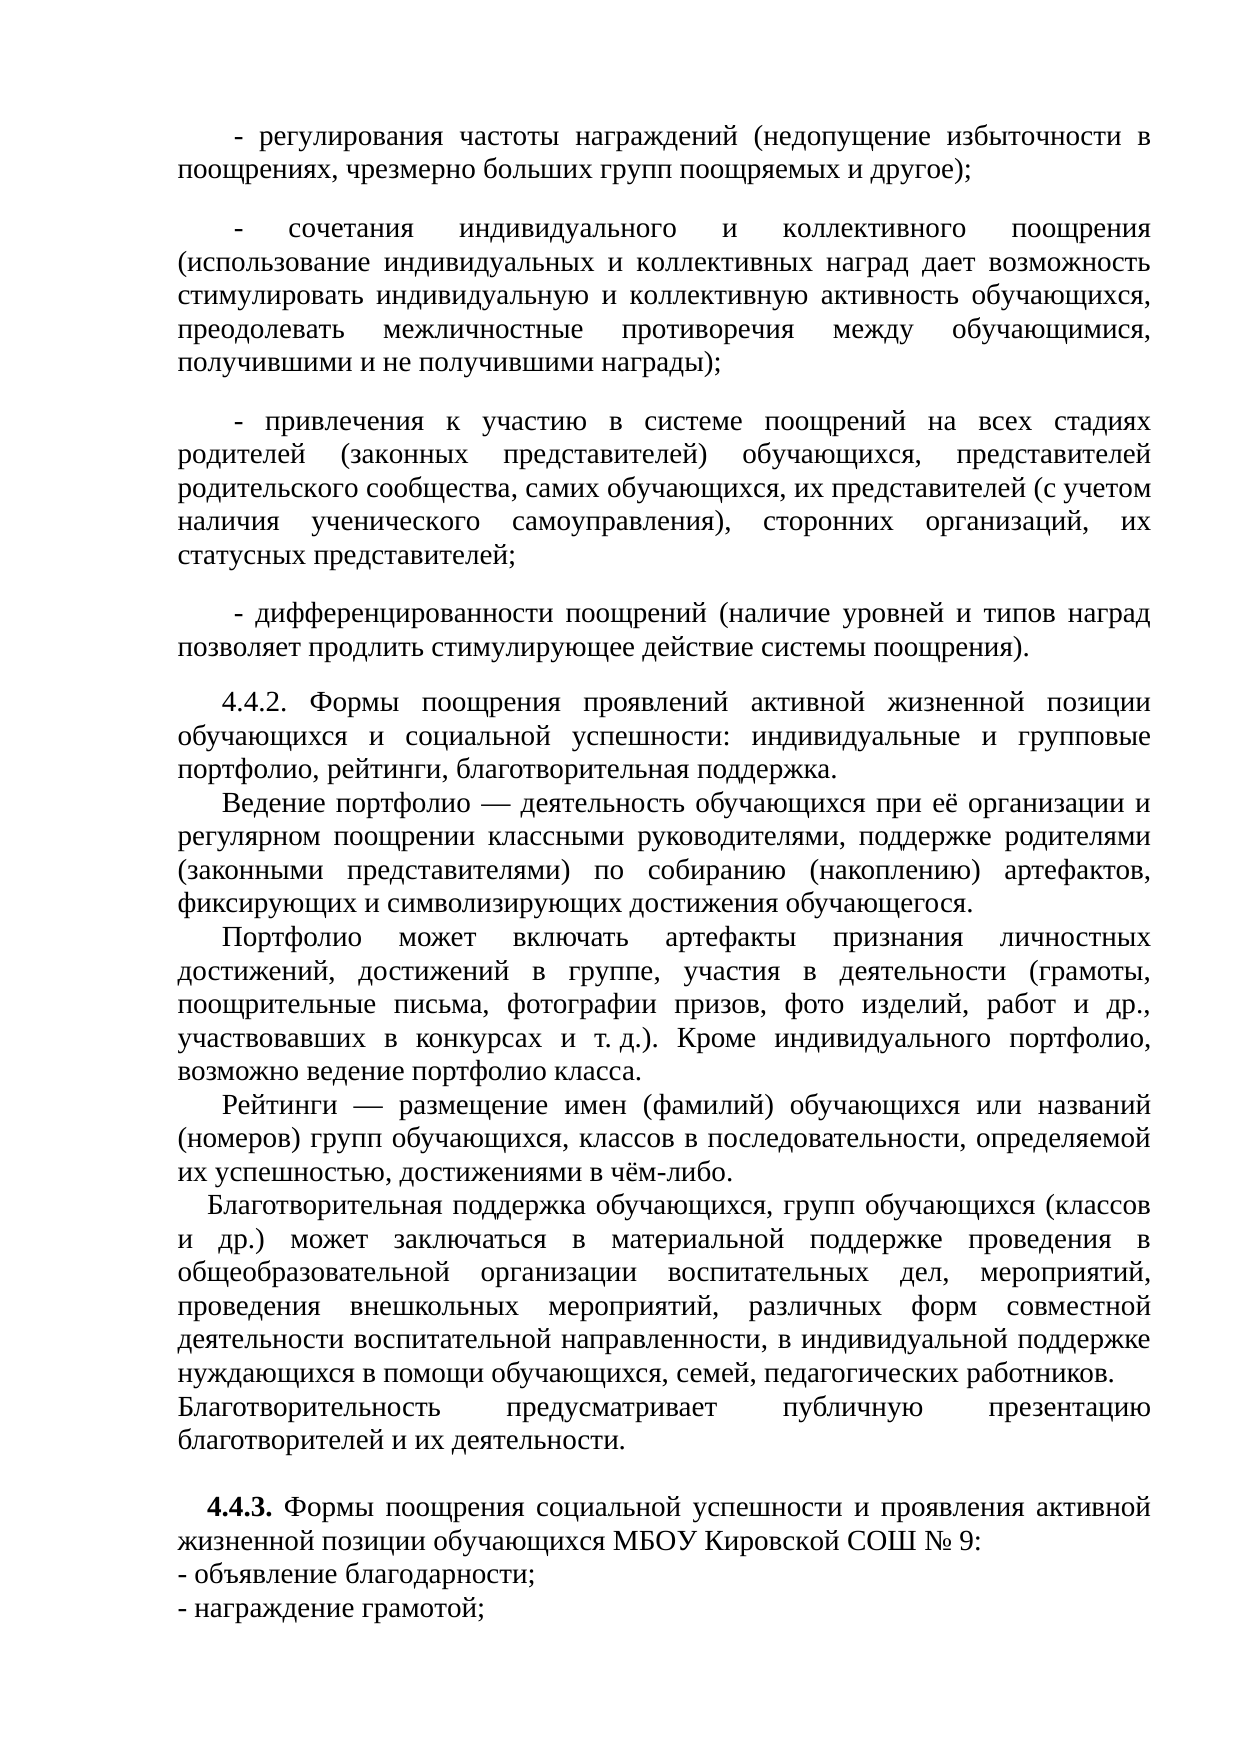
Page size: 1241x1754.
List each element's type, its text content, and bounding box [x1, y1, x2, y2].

text - награждение грамотой; [177, 1590, 1152, 1623]
text Благотворительность предусматривает публичную презентацию благотворителей и их деятельности. [177, 1389, 1152, 1456]
text - сочетания индивидуального и коллективного поощрения (использование индивидуальных и коллективных наград дает возможность стимулировать индивидуальную и коллективную активность обучающихся, преодолевать межличностные противоречия между обучающимися, получившими и не получившими награды); [177, 210, 1152, 378]
text Рейтинги — размещение имен (фамилий) обучающихся или названий (номеров) групп обучающихся, классов в последовательности, определяемой их успешностью, достижениями в чём-либо. [177, 1087, 1152, 1187]
text 4.4.3. Формы поощрения социальной успешности и проявления активной жизненной позиции обучающихся МБОУ Кировской СОШ № 9: [177, 1489, 1152, 1556]
text Благотворительная поддержка обучающихся, групп обучающихся (классов и др.) может заключаться в материальной поддержке проведения в общеобразовательной организации воспитательных дел, мероприятий, проведения внешкольных мероприятий, различных форм совместной деятельности воспитательной направленности, в индивидуальной поддержке нуждающихся в помощи обучающихся, семей, педагогических работников. [177, 1187, 1152, 1389]
text - регулирования частоты награждений (недопущение избыточности в поощрениях, чрезмерно больших групп поощряемых и другое); [177, 118, 1152, 185]
text Ведение портфолио — деятельность обучающихся при её организации и регулярном поощрении классными руководителями, поддержке родителями (законными представителями) по собиранию (накоплению) артефактов, фиксирующих и символизирующих достижения обучающегося. [177, 785, 1152, 919]
text - объявление благодарности; [177, 1556, 1152, 1590]
text Портфолио может включать артефакты признания личностных достижений, достижений в группе, участия в деятельности (грамоты, поощрительные письма, фотографии призов, фото изделий, работ и др., участвовавших в конкурсах и т. д.). Кроме индивидуального портфолио, возможно ведение портфолио класса. [177, 919, 1152, 1087]
text - привлечения к участию в системе поощрений на всех стадиях родителей (законных представителей) обучающихся, представителей родительского сообщества, самих обучающихся, их представителей (с учетом наличия ученического самоуправления), сторонних организаций, их статусных представителей; [177, 403, 1152, 571]
text 4.4.2. Формы поощрения проявлений активной жизненной позиции обучающихся и социальной успешности: индивидуальные и групповые портфолио, рейтинги, благотворительная поддержка. [177, 684, 1152, 785]
text - дифференцированности поощрений (наличие уровней и типов наград позволяет продлить стимулирующее действие системы поощрения). [177, 596, 1152, 663]
